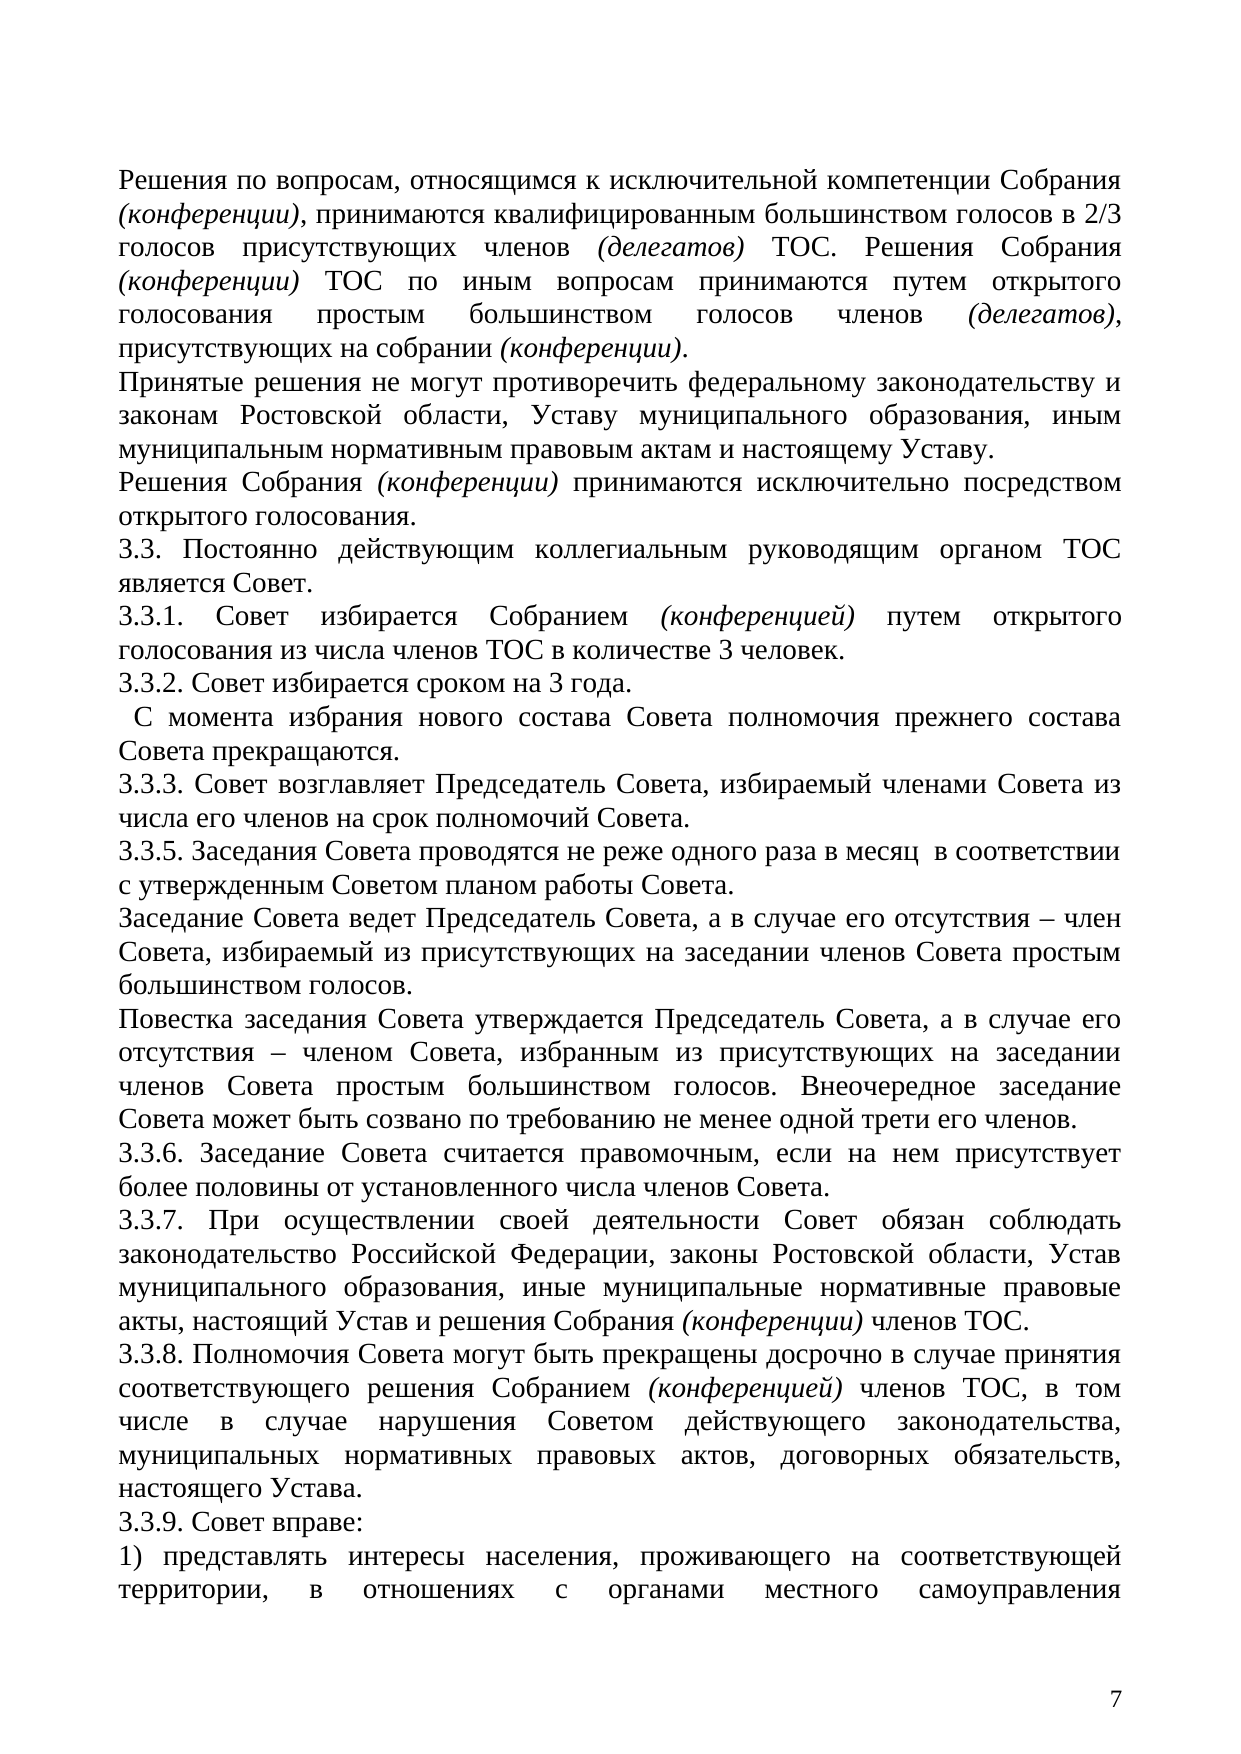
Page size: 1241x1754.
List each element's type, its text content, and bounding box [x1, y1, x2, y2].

text 3.3.9. Совет вправе: [118, 1504, 1122, 1538]
text Принятые решения не могут противоречить федеральному законодательству и законам Ростовской области, Уставу муниципального образования, иным муниципальным нормативным правовым актам и настоящему Уставу. [118, 364, 1122, 464]
text 3.3. Постоянно действующим коллегиальным руководящим органом ТОС является Совет. [118, 531, 1122, 598]
text Решения Собрания (конференции) принимаются исключительно посредством открытого голосования. [118, 464, 1122, 531]
text 3.3.6. Заседание Совета считается правомочным, если на нем присутствует более половины от установленного числа членов Совета. [118, 1135, 1122, 1202]
text 3.3.5. Заседания Совета проводятся не реже одного раза в месяц в соответствии с утвержденным Советом планом работы Совета. [118, 833, 1122, 900]
text 3.3.2. Совет избирается сроком на 3 года. [118, 666, 1122, 699]
text 3.3.1. Совет избирается Собранием (конференцией) путем открытого голосования из числа членов ТОС в количестве 3 человек. [118, 598, 1122, 666]
text 3.3.3. Совет возглавляет Председатель Совета, избираемый членами Совета из числа его членов на срок полномочий Совета. [118, 766, 1122, 833]
text С момента избрания нового состава Совета полномочия прежнего состава Совета прекращаются. [118, 699, 1122, 766]
text Повестка заседания Совета утверждается Председатель Совета, а в случае его отсутствия – членом Совета, избранным из присутствующих на заседании членов Совета простым большинством голосов. Внеочередное заседание Совета может быть созвано по требованию не менее одной трети его членов. [118, 1001, 1122, 1135]
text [118, 1538, 1122, 1605]
text 3.3.7. При осуществлении своей деятельности Совет обязан соблюдать законодательство Российской Федерации, законы Ростовской области, Устав муниципального образования, иные муниципальные нормативные правовые акты, настоящий Устав и решения Собрания (конференции) членов ТОС. [118, 1202, 1122, 1336]
text Решения по вопросам, относящимся к исключительной компетенции Собрания (конференции), принимаются квалифицированным большинством голосов в 2/3 голосов присутствующих членов (делегатов) ТОС. Решения Собрания (конференции) ТОС по иным вопросам принимаются путем открытого голосования простым большинством голосов членов (делегатов), присутствующих на собрании (конференции). [118, 162, 1122, 364]
text Заседание Совета ведет Председатель Совета, а в случае его отсутствия – член Совета, избираемый из присутствующих на заседании членов Совета простым большинством голосов. [118, 900, 1122, 1001]
text 3.3.8. Полномочия Совета могут быть прекращены досрочно в случае принятия соответствующего решения Собранием (конференцией) членов ТОС, в том числе в случае нарушения Советом действующего законодательства, муниципальных нормативных правовых актов, договорных обязательств, настоящего Устава. [118, 1336, 1122, 1504]
